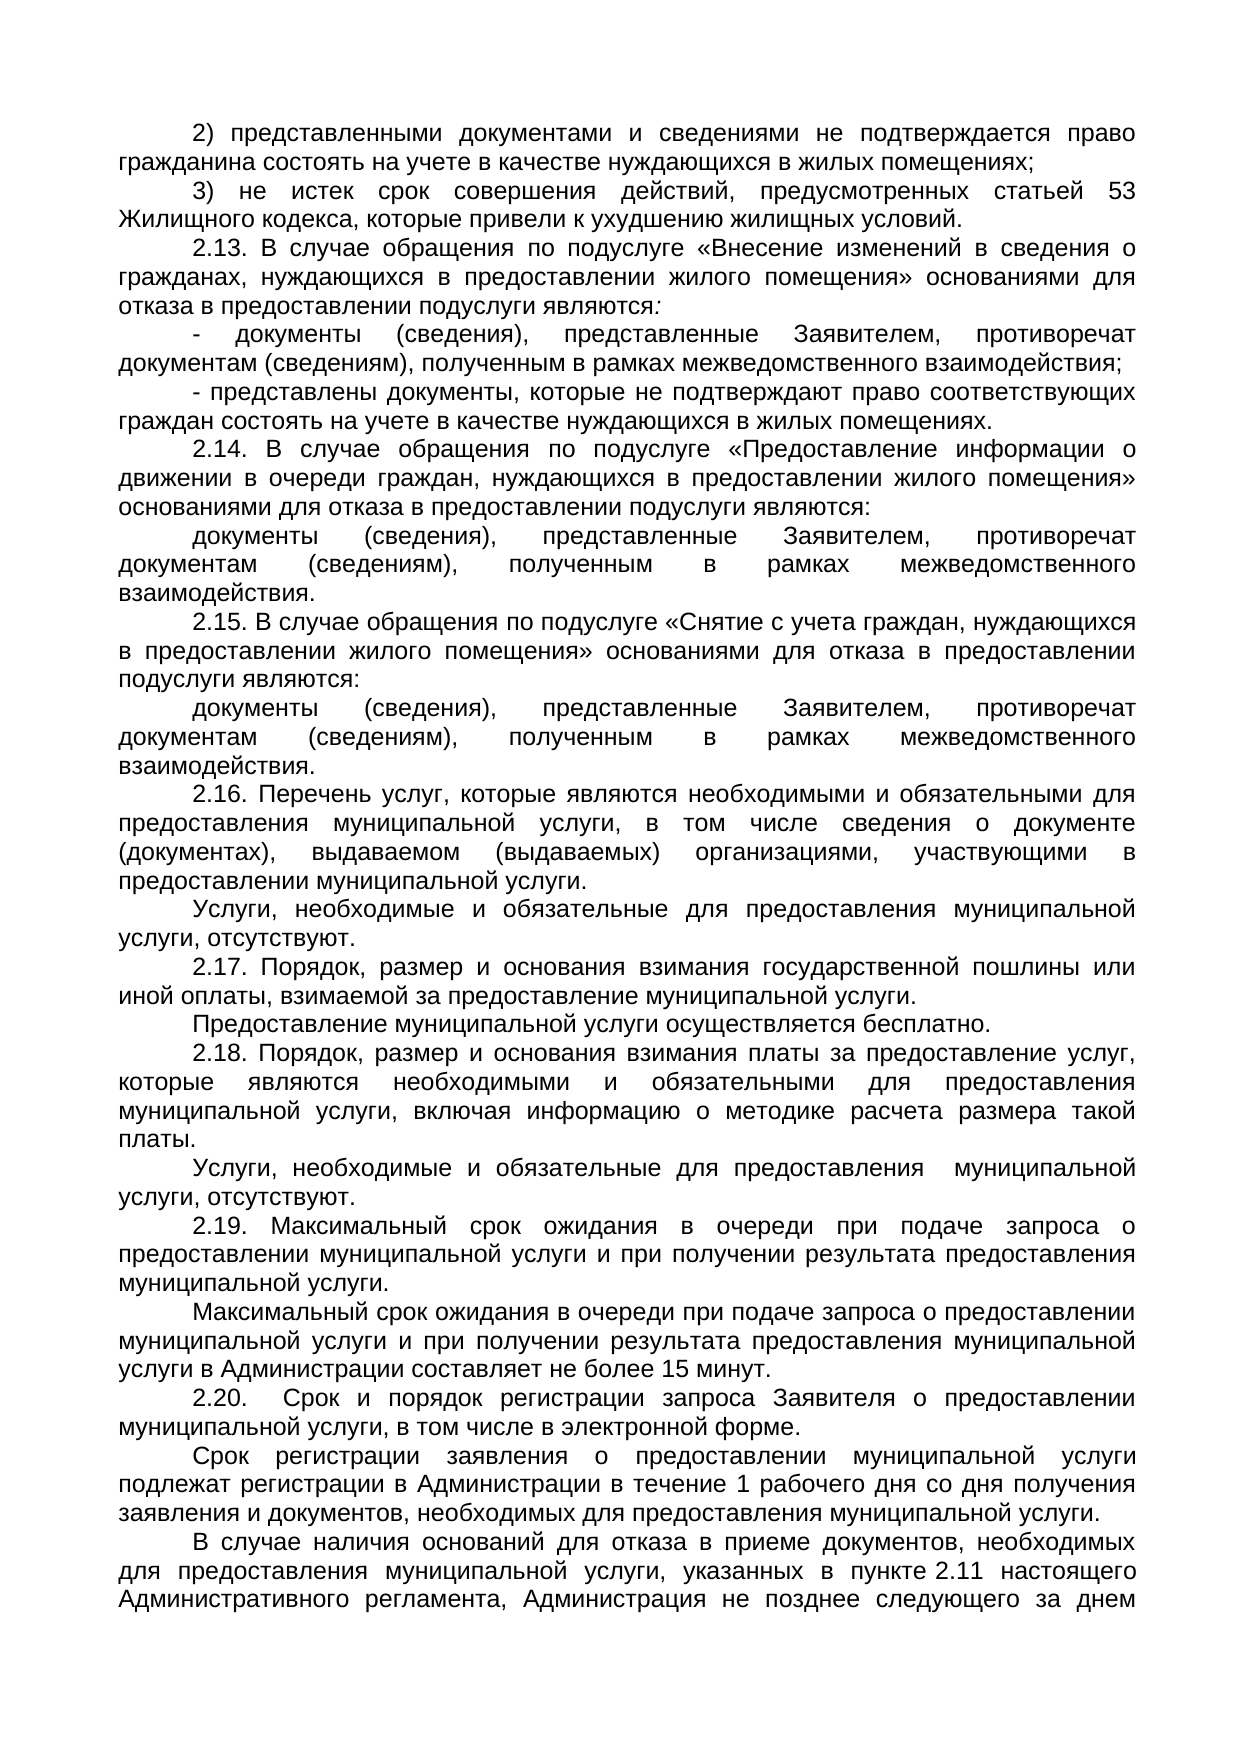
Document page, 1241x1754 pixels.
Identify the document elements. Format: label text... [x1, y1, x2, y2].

text 2.16. Перечень услуг, которые являются необходимыми и обязательными для предоставления муниципальной услуги, в том числе сведения о документе (документах), выдаваемом (выдаваемых) организациями, участвующими в предоставлении муниципальной услуги. [118, 779, 1137, 894]
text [118, 1527, 1137, 1613]
text 2.17. Порядок, размер и основания взимания государственной пошлины или иной оплаты, взимаемой за предоставление муниципальной услуги. [118, 952, 1137, 1009]
text 2.15. В случае обращения по подуслуге «Снятие с учета граждан, нуждающихся в предоставлении жилого помещения» основаниями для отказа в предоставлении подуслуги являются: [118, 607, 1137, 693]
text 2.19. Максимальный срок ожидания в очереди при подаче запроса о предоставлении муниципальной услуги и при получении результата предоставления муниципальной услуги. [118, 1211, 1137, 1297]
text - документы (сведения), представленные Заявителем, противоречат документам (сведениям), полученным в рамках межведомственного взаимодействия; [118, 319, 1137, 377]
text Услуги, необходимые и обязательные для предоставления муниципальной услуги, отсутствуют. [118, 894, 1137, 952]
text 2.13. В случае обращения по подуслуге «Внесение изменений в сведения о гражданах, нуждающихся в предоставлении жилого помещения» основаниями для отказа в предоставлении подуслуги являются: [118, 233, 1137, 319]
text Услуги, необходимые и обязательные для предоставления муниципальной услуги, отсутствуют. [118, 1153, 1137, 1211]
text 2.14. В случае обращения по подуслуге «Предоставление информации о движении в очереди граждан, нуждающихся в предоставлении жилого помещения» основаниями для отказа в предоставлении подуслуги являются: [118, 434, 1137, 521]
text Предоставление муниципальной услуги осуществляется бесплатно. [118, 1009, 1137, 1038]
text Максимальный срок ожидания в очереди при подаче запроса о предоставлении муниципальной услуги и при получении результата предоставления муниципальной услуги в Администрации составляет не более 15 минут. [118, 1297, 1137, 1383]
text документы (сведения), представленные Заявителем, противоречат документам (сведениям), полученным в рамках межведомственного взаимодействия. [118, 521, 1137, 607]
text 2.20. Срок и порядок регистрации запроса Заявителя о предоставлении муниципальной услуги, в том числе в электронной форме. [118, 1383, 1137, 1441]
text 2) представленными документами и сведениями не подтверждается право гражданина состоять на учете в качестве нуждающихся в жилых помещениях; [118, 118, 1137, 176]
text документы (сведения), представленные Заявителем, противоречат документам (сведениям), полученным в рамках межведомственного взаимодействия. [118, 693, 1137, 779]
text Срок регистрации заявления о предоставлении муниципальной услуги подлежат регистрации в Администрации в течение 1 рабочего дня со дня получения заявления и документов, необходимых для предоставления муниципальной услуги. [118, 1441, 1137, 1527]
text 2.18. Порядок, размер и основания взимания платы за предоставление услуг, которые являются необходимыми и обязательными для предоставления муниципальной услуги, включая информацию о методике расчета размера такой платы. [118, 1038, 1137, 1153]
text 3) не истек срок совершения действий, предусмотренных статьей 53 Жилищного кодекса, которые привели к ухудшению жилищных условий. [118, 176, 1137, 233]
text - представлены документы, которые не подтверждают право соответствующих граждан состоять на учете в качестве нуждающихся в жилых помещениях. [118, 377, 1137, 434]
